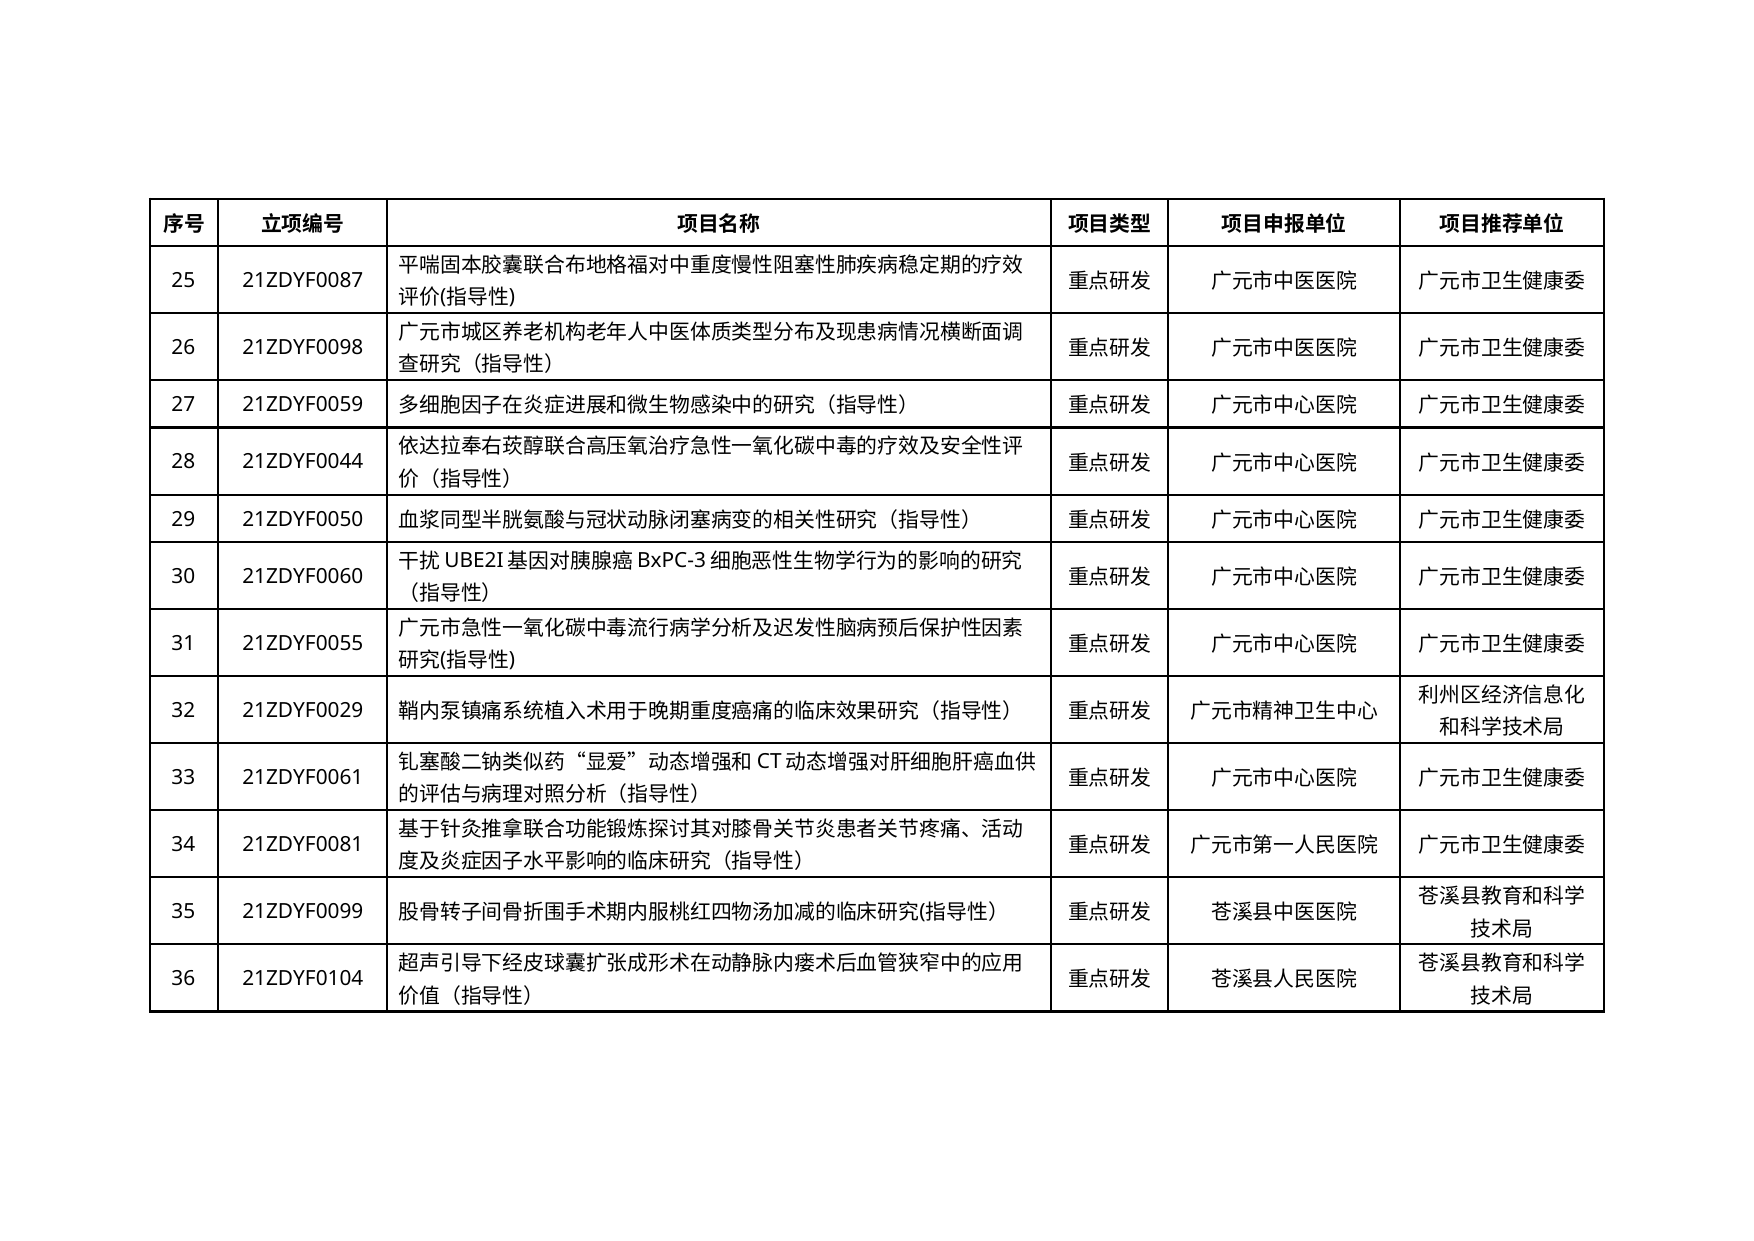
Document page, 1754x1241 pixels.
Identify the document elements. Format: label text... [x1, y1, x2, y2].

table_cell 广元市第一人民医院 [1169, 811, 1399, 876]
table_cell 21ZDYF0081 [219, 811, 386, 876]
table_cell 苍溪县教育和科学技术局 [1401, 945, 1603, 1010]
table_cell 21ZDYF0044 [219, 429, 386, 493]
table_cell [151, 744, 217, 809]
table_cell 广元市卫生健康委 [1401, 610, 1603, 675]
table_cell 重点研发 [1052, 945, 1167, 1010]
table_cell 多细胞因子在炎症进展和微生物感染中的研究（指导性） [388, 381, 1050, 426]
table_cell 21ZDYF0060 [219, 543, 386, 608]
table_cell 股骨转子间骨折围手术期内服桃红四物汤加减的临床研究(指导性） [388, 878, 1050, 943]
table_cell 广元市卫生健康委 [1401, 496, 1603, 541]
table_cell 重点研发 [1052, 496, 1167, 541]
table_cell 广元市卫生健康委 [1401, 811, 1603, 876]
table_cell 21ZDYF0061 [219, 744, 386, 809]
table_cell 21ZDYF0050 [219, 496, 386, 541]
table_cell 基于针灸推拿联合功能锻炼探讨其对膝骨关节炎患者关节疼痛、活动度及炎症因子水平影响的临床研究（指导性） [388, 811, 1050, 876]
table_cell 广元市卫生健康委 [1401, 381, 1603, 426]
table_cell 依达拉奉右莰醇联合高压氧治疗急性一氧化碳中毒的疗效及安全性评价（指导性） [388, 429, 1050, 493]
table_cell 重点研发 [1052, 429, 1167, 493]
table_cell 广元市中医医院 [1169, 247, 1399, 312]
table_cell 广元市急性一氧化碳中毒流行病学分析及迟发性脑病预后保护性因素研究(指导性) [388, 610, 1050, 675]
table_cell 广元市中心医院 [1169, 610, 1399, 675]
table_cell 广元市中心医院 [1169, 381, 1399, 426]
table_header 项目类型 [1052, 200, 1167, 245]
table_cell 重点研发 [1052, 610, 1167, 675]
table_cell 21ZDYF0055 [219, 610, 386, 675]
table_cell 重点研发 [1052, 878, 1167, 943]
table_cell 平喘固本胶囊联合布地格福对中重度慢性阻塞性肺疾病稳定期的疗效评价(指导性) [388, 247, 1050, 312]
table_header 项目推荐单位 [1401, 200, 1603, 245]
table_cell 重点研发 [1052, 247, 1167, 312]
table_cell 重点研发 [1052, 811, 1167, 876]
table_cell 广元市卫生健康委 [1401, 247, 1603, 312]
table_cell 21ZDYF0059 [219, 381, 386, 426]
table_cell 广元市精神卫生中心 [1169, 677, 1399, 742]
table_cell 利州区经济信息化和科学技术局 [1401, 677, 1603, 742]
table_cell 21ZDYF0098 [219, 314, 386, 379]
table_cell 广元市中心医院 [1169, 744, 1399, 809]
table_cell [151, 314, 217, 379]
table_cell 苍溪县人民医院 [1169, 945, 1399, 1010]
table_cell 干扰UBE2I基因对胰腺癌BxPC-3细胞恶性生物学行为的影响的研究（指导性） [388, 543, 1050, 608]
table_cell 广元市中心医院 [1169, 429, 1399, 493]
table_header 立项编号 [219, 200, 386, 245]
table_cell 鞘内泵镇痛系统植入术用于晚期重度癌痛的临床效果研究（指导性） [388, 677, 1050, 742]
table_cell 21ZDYF0099 [219, 878, 386, 943]
table_cell 广元市卫生健康委 [1401, 429, 1603, 493]
table_cell 苍溪县中医医院 [1169, 878, 1399, 943]
table_cell 广元市中心医院 [1169, 496, 1399, 541]
table_cell 苍溪县教育和科学技术局 [1401, 878, 1603, 943]
table_cell [151, 677, 217, 742]
table_cell 广元市卫生健康委 [1401, 744, 1603, 809]
table_cell [151, 811, 217, 876]
table_cell 广元市卫生健康委 [1401, 543, 1603, 608]
table_cell 超声引导下经皮球囊扩张成形术在动静脉内瘘术后血管狭窄中的应用价值（指导性） [388, 945, 1050, 1010]
table_cell [151, 429, 217, 493]
table_cell 重点研发 [1052, 744, 1167, 809]
table_cell [151, 543, 217, 608]
table_header 项目名称 [388, 200, 1050, 245]
table_cell 21ZDYF0104 [219, 945, 386, 1010]
table_cell 21ZDYF0029 [219, 677, 386, 742]
table_cell [151, 247, 217, 312]
table_cell 广元市中医医院 [1169, 314, 1399, 379]
table_cell [151, 496, 217, 541]
table_cell 重点研发 [1052, 543, 1167, 608]
table_cell [151, 610, 217, 675]
table_cell 重点研发 [1052, 314, 1167, 379]
table_cell 广元市卫生健康委 [1401, 314, 1603, 379]
table_cell [151, 878, 217, 943]
table_cell [151, 381, 217, 426]
table_cell 重点研发 [1052, 677, 1167, 742]
table_cell 钆塞酸二钠类似药“显爱”动态增强和CT动态增强对肝细胞肝癌血供的评估与病理对照分析（指导性） [388, 744, 1050, 809]
table_header 序号 [151, 200, 217, 245]
table_cell 血浆同型半胱氨酸与冠状动脉闭塞病变的相关性研究（指导性） [388, 496, 1050, 541]
table_cell 广元市城区养老机构老年人中医体质类型分布及现患病情况横断面调查研究（指导性） [388, 314, 1050, 379]
table_cell 广元市中心医院 [1169, 543, 1399, 608]
table_cell 重点研发 [1052, 381, 1167, 426]
table_header 项目申报单位 [1169, 200, 1399, 245]
table_cell 21ZDYF0087 [219, 247, 386, 312]
table_cell [151, 945, 217, 1010]
